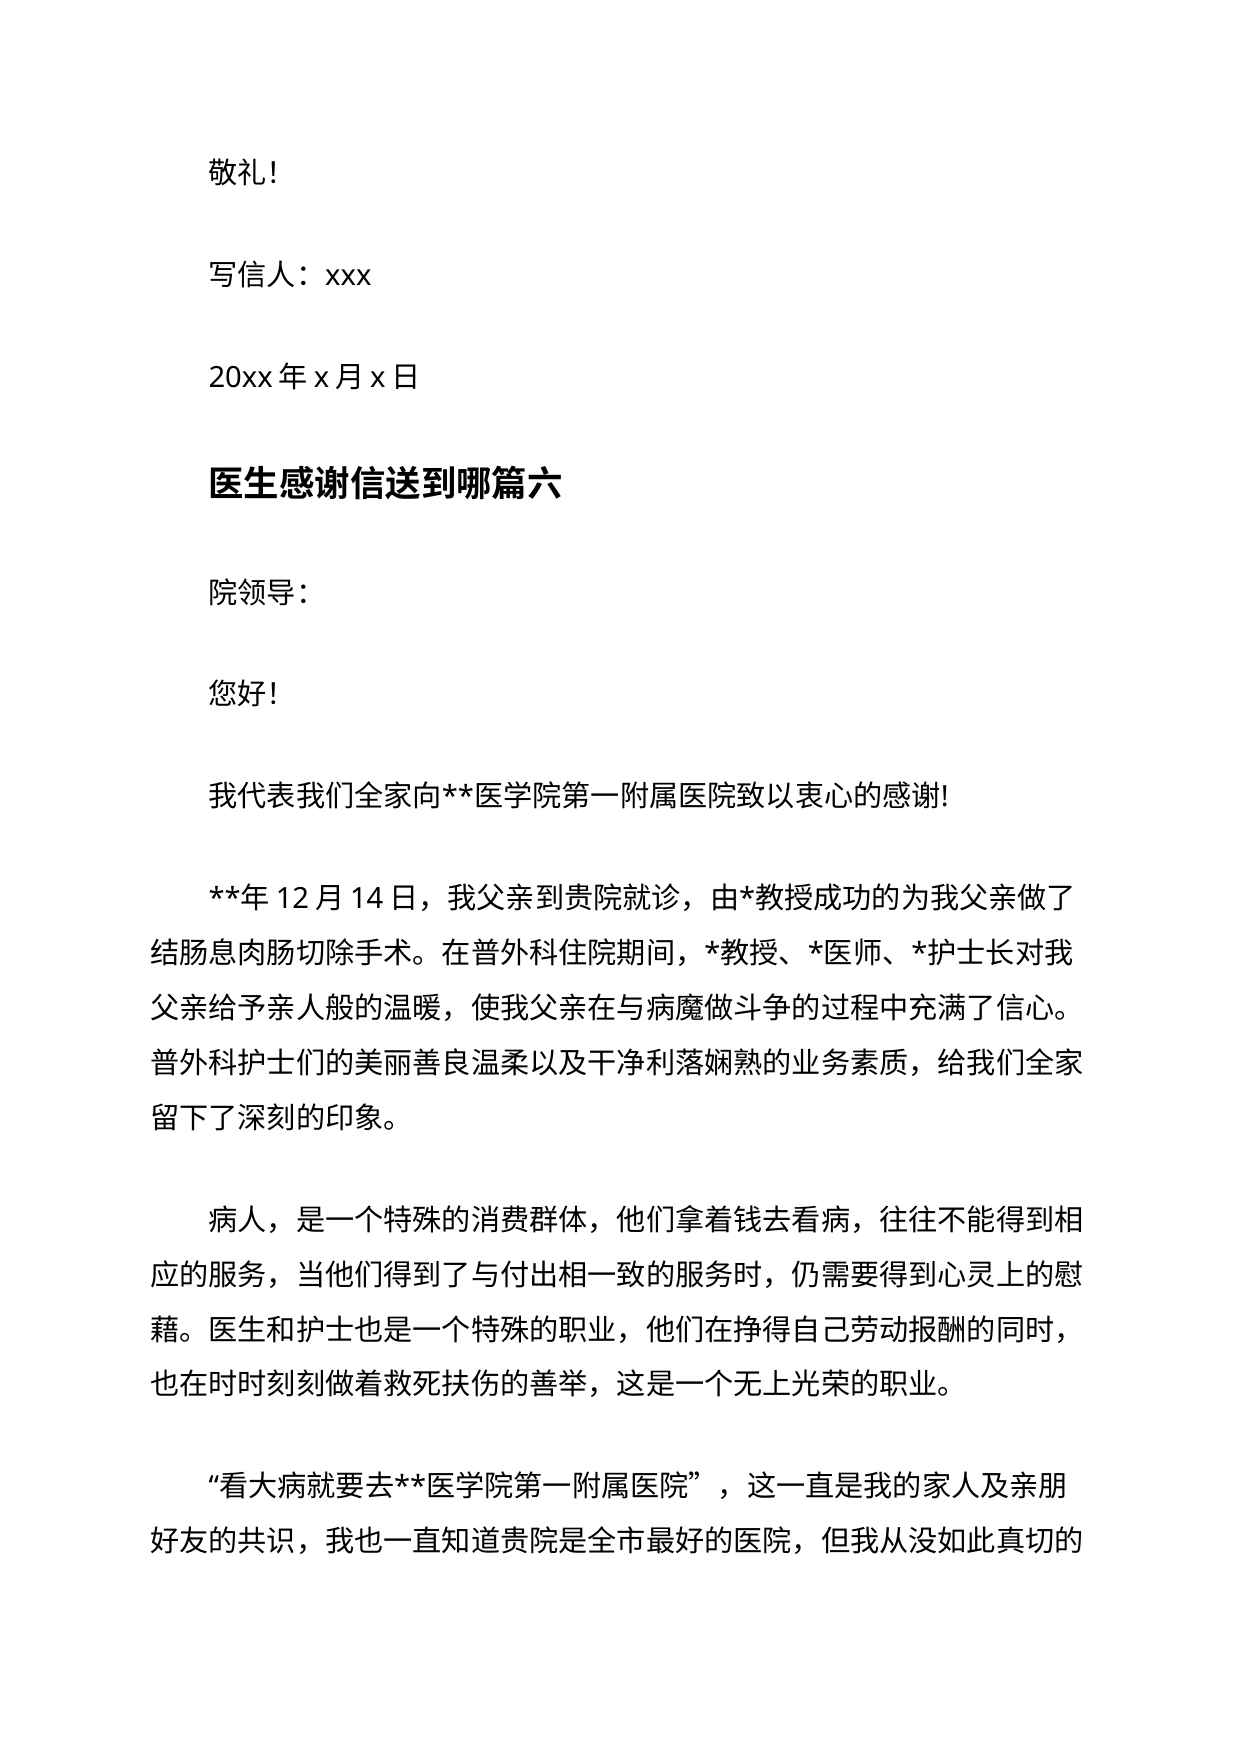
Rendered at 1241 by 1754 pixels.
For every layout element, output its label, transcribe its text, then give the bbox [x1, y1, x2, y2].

text 病人，是一个特殊的消费群体，他们拿着钱去看病，往往不能得到相应的服务，当他们得到了与付出相一致的服务时，仍需要得到心灵上的慰藉。医生和护士也是一个特殊的职业，他们在挣得自己劳动报酬的同时，也在时时刻刻做着救死扶伤的善举，这是一个无上光荣的职业。 [150, 1196, 1090, 1403]
text 您好！ [150, 671, 1090, 713]
text 敬礼！ [150, 150, 1090, 192]
text 20xx年x月x日 [150, 354, 1090, 396]
text 写信人：xxx [150, 252, 1090, 294]
text 院领导： [150, 569, 1090, 611]
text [150, 1463, 1090, 1560]
text 我代表我们全家向**医学院第一附属医院致以衷心的感谢! [150, 773, 1090, 815]
text **年12月14日，我父亲到贵院就诊，由*教授成功的为我父亲做了结肠息肉肠切除手术。在普外科住院期间，*教授、*医师、*护士长对我父亲给予亲人般的温暖，使我父亲在与病魔做斗争的过程中充满了信心。普外科护士们的美丽善良温柔以及干净利落娴熟的业务素质，给我们全家留下了深刻的印象。 [150, 875, 1090, 1137]
text 医生感谢信送到哪篇六 [150, 456, 1090, 507]
